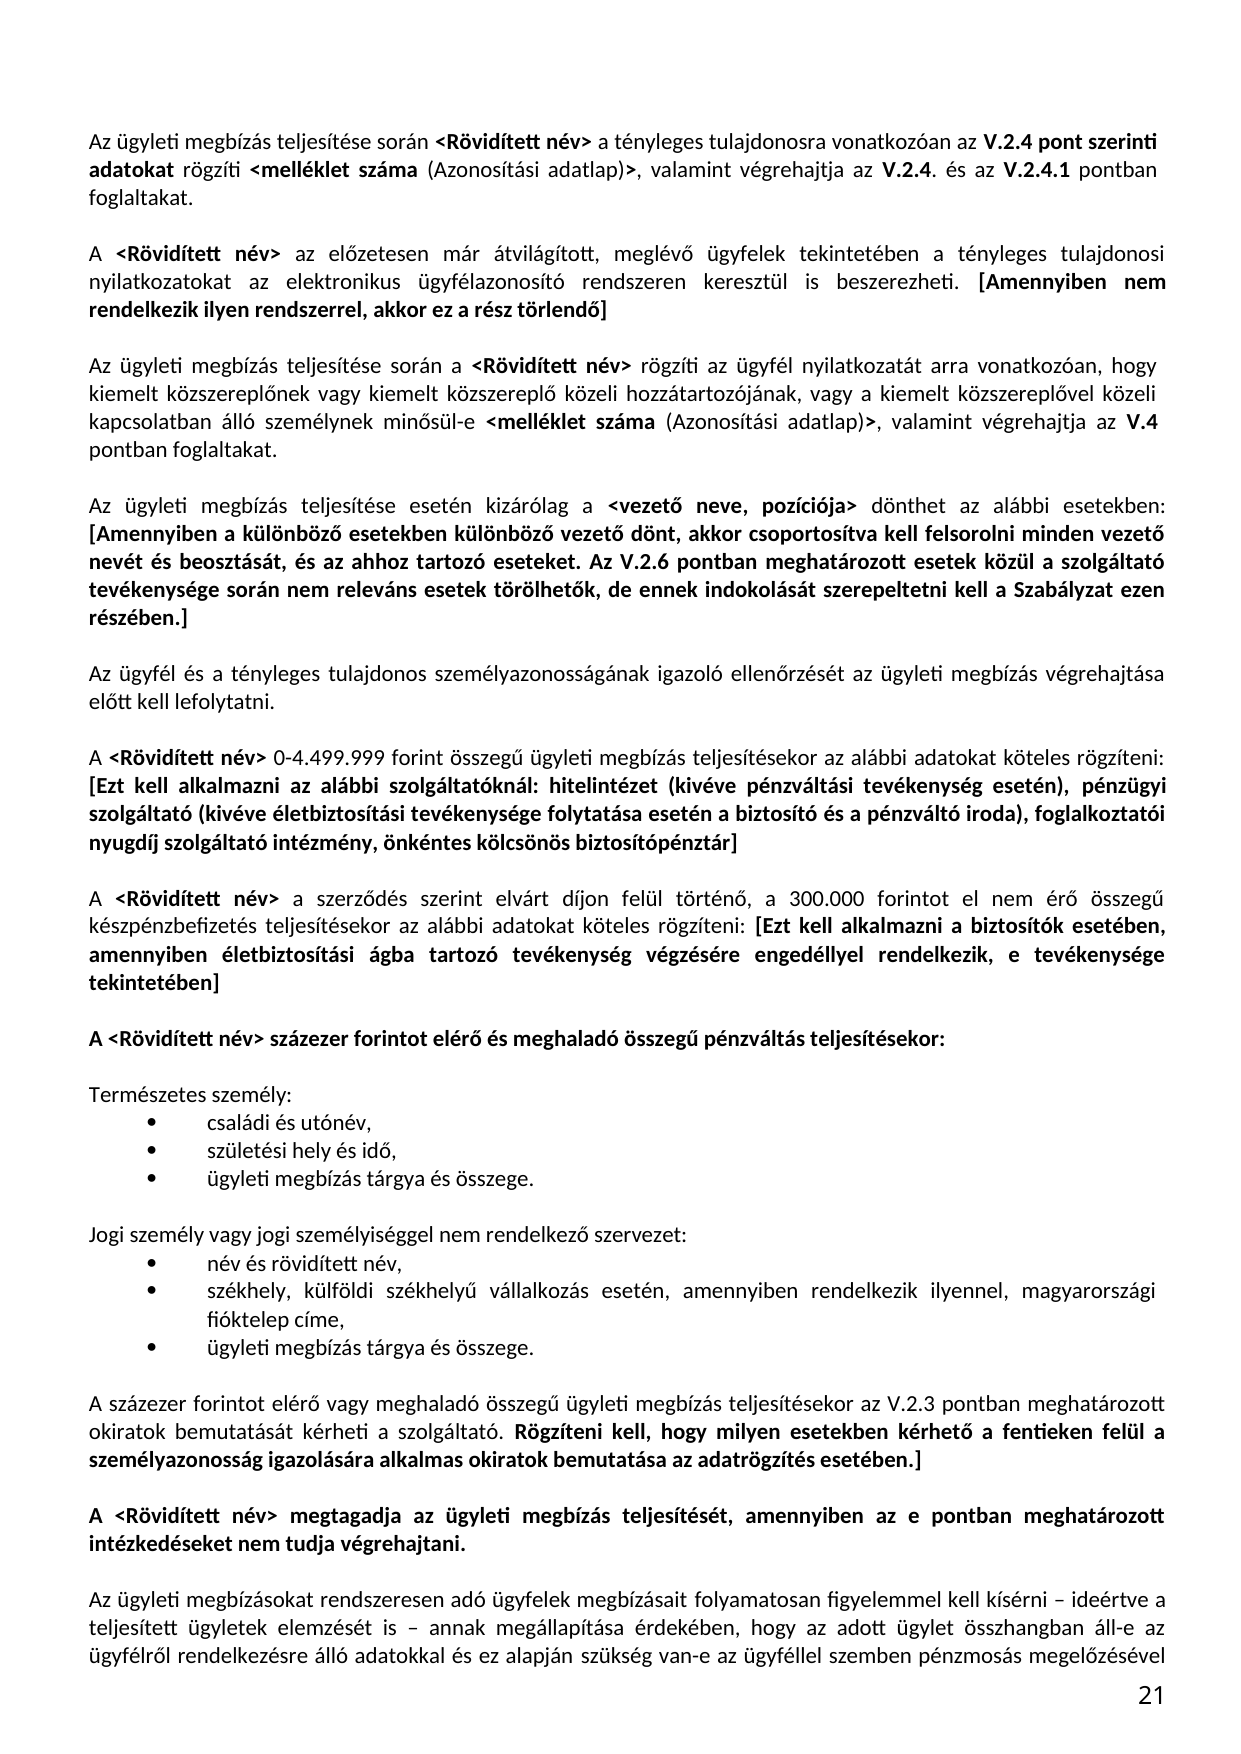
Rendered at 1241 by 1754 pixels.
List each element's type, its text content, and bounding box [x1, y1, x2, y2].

list családi és utónév, [148, 1108, 1158, 1137]
text Az ügyleti megbízás teljesítése során a <Rövidített név> rögzíti az ügyfél nyilatkozatát arra vonatkozóan, hogy kiemelt közszereplőnek vagy kiemelt közszereplő közeli hozzátartozójának, vagy a kiemelt közszereplővel közeli kapcsolatban álló személynek minősül-e <melléklet száma (Azonosítási adatlap)>, valamint végrehajtja az V.4 pontban foglaltakat. [89, 351, 1158, 463]
text Jogi személy vagy jogi személyiséggel nem rendelkező szervezet: [89, 1221, 1158, 1249]
text Természetes személy: [89, 1081, 1158, 1108]
text Az ügyleti megbízás teljesítése esetén kizárólag a <vezető neve, pozíciója> dönthet az alábbi esetekben: [Amennyiben a különböző esetekben különböző vezető dönt, akkor csoportosítva kell felsorolni minden vezető nevét és beosztását, és az ahhoz tartozó eseteket. Az V.2.6 pontban meghatározott esetek közül a szolgáltató tevékenysége során nem releváns esetek törölhetők, de ennek indokolását szerepeltetni kell a Szabályzat ezen részében.] [89, 491, 1166, 631]
list ügyleti megbízás tárgya és összege. [148, 1333, 1158, 1361]
text A <Rövidített név> 0-4.499.999 forint összegű ügyleti megbízás teljesítésekor az alábbi adatokat köteles rögzíteni: [Ezt kell alkalmazni az alábbi szolgáltatóknál: hitelintézet (kivéve pénzváltási tevékenység esetén), pénzügyi szolgáltató (kivéve életbiztosítási tevékenysége folytatása esetén a biztosító és a pénzváltó iroda), foglalkoztatói nyugdíj szolgáltató intézmény, önkéntes kölcsönös biztosítópénztár] [89, 743, 1166, 856]
text A <Rövidített név> megtagadja az ügyleti megbízás teljesítését, amennyiben az e pontban meghatározott intézkedéseket nem tudja végrehajtani. [89, 1501, 1166, 1557]
text A <Rövidített név> az előzetesen már átvilágított, meglévő ügyfelek tekintetében a tényleges tulajdonosi nyilatkozatokat az elektronikus ügyfélazonosító rendszeren keresztül is beszerezheti. [Amennyiben nem rendelkezik ilyen rendszerrel, akkor ez a rész törlendő] [89, 239, 1166, 323]
list ügyleti megbízás tárgya és összege. [148, 1164, 1158, 1193]
text A százezer forintot elérő vagy meghaladó összegű ügyleti megbízás teljesítésekor az V.2.3 pontban meghatározott okiratok bemutatását kérheti a szolgáltató. Rögzíteni kell, hogy milyen esetekben kérhető a fentieken felül a személyazonosság igazolására alkalmas okiratok bemutatása az adatrögzítés esetében.] [89, 1389, 1166, 1473]
list születési hely és idő, [148, 1137, 1158, 1164]
list név és rövidített név, [148, 1249, 1158, 1277]
text A <Rövidített név> százezer forintot elérő és meghaladó összegű pénzváltás teljesítésekor: [89, 1024, 1166, 1052]
text A <Rövidített név> a szerződés szerint elvárt díjon felül történő, a 300.000 forintot el nem érő összegű készpénzbefizetés teljesítésekor az alábbi adatokat köteles rögzíteni: [Ezt kell alkalmazni a biztosítók esetében, amennyiben életbiztosítási ágba tartozó tevékenység végzésére engedéllyel rendelkezik, e tevékenysége tekintetében] [89, 884, 1166, 996]
list székhely, külföldi székhelyű vállalkozás esetén, amennyiben rendelkezik ilyennel, magyarországi fióktelep címe, [148, 1277, 1158, 1333]
text Az ügyleti megbízás teljesítése során <Rövidített név> a tényleges tulajdonosra vonatkozóan az V.2.4 pont szerinti adatokat rögzíti <melléklet száma (Azonosítási adatlap)>, valamint végrehajtja az V.2.4. és az V.2.4.1 pontban foglaltakat. [89, 127, 1158, 211]
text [89, 1585, 1166, 1669]
text Az ügyfél és a tényleges tulajdonos személyazonosságának igazoló ellenőrzését az ügyleti megbízás végrehajtása előtt kell lefolytatni. [89, 659, 1166, 716]
